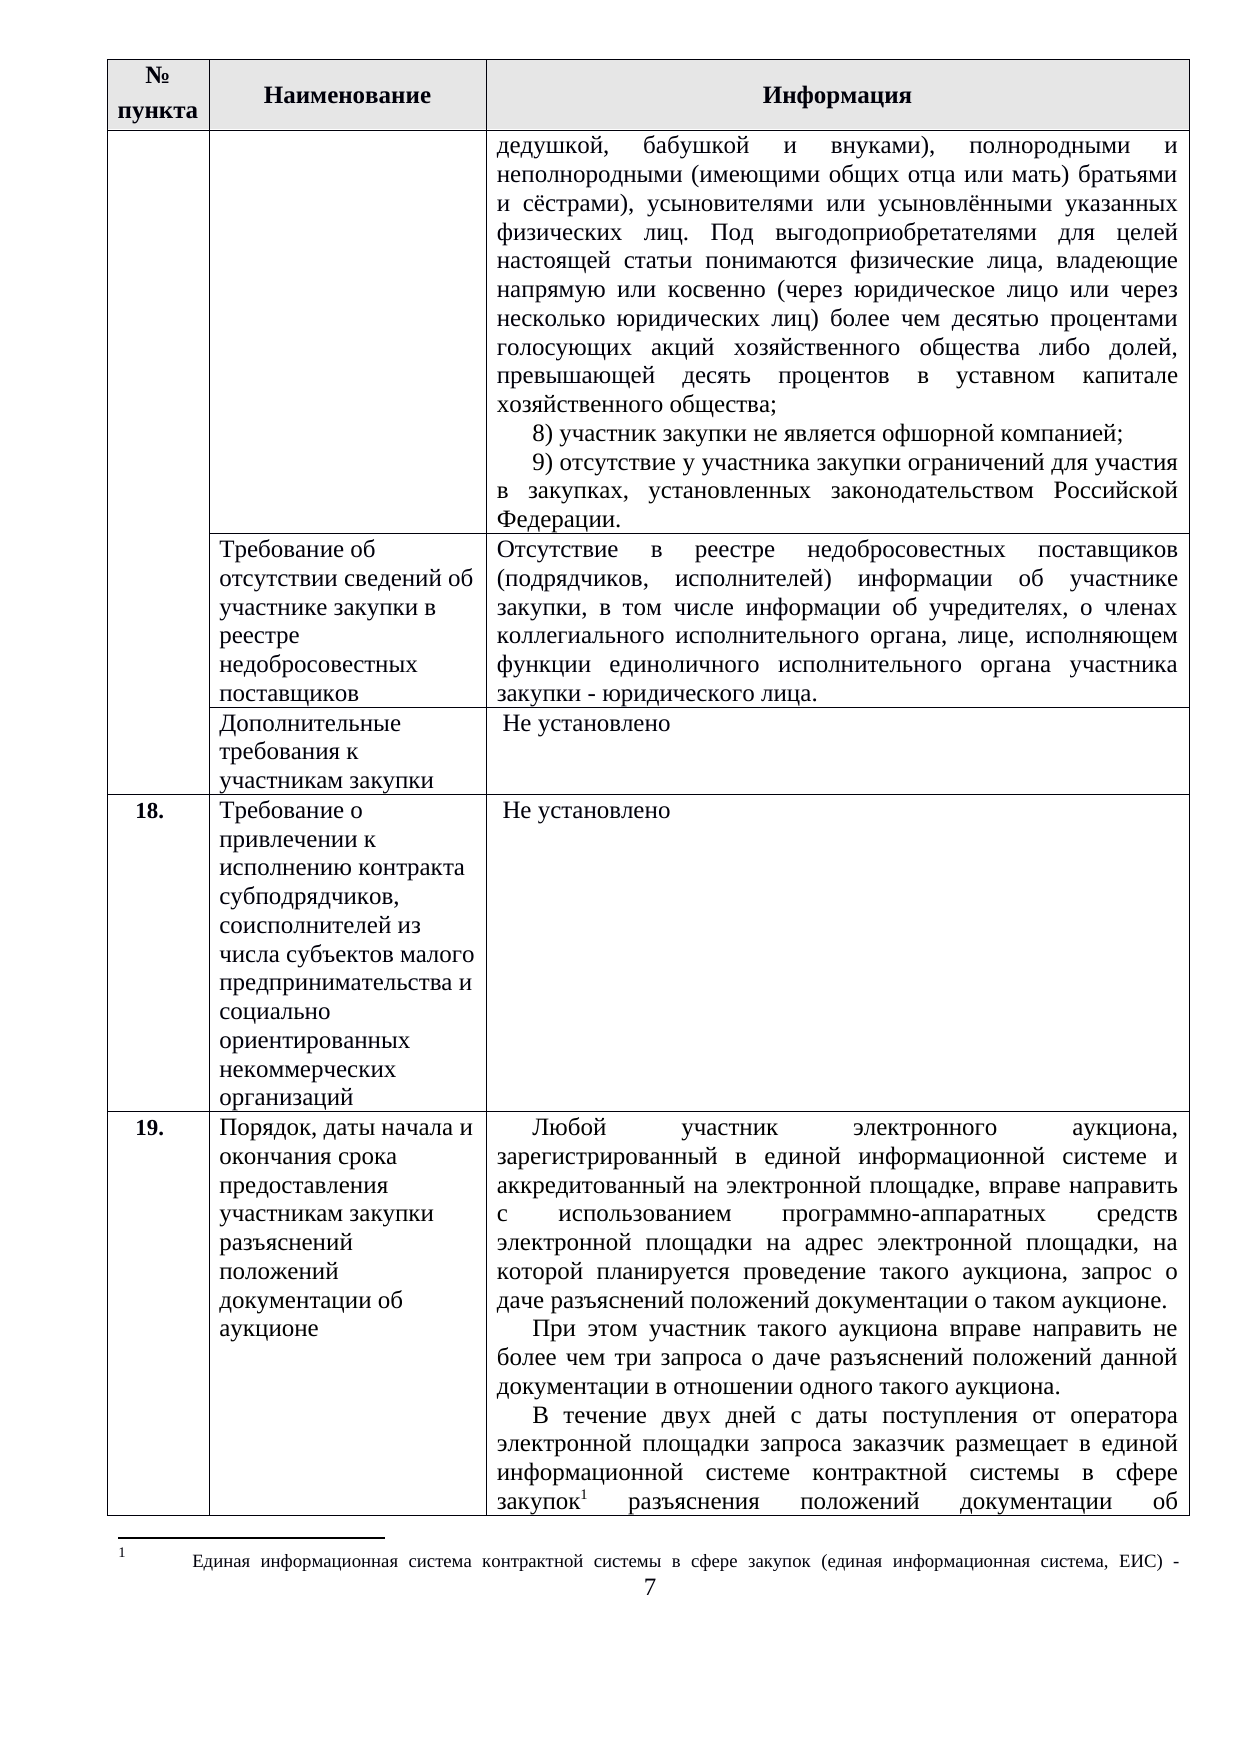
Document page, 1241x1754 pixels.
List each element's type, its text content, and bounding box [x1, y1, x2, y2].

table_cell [210, 131, 486, 533]
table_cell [210, 1112, 486, 1515]
table_cell Дополнительные требования к участникам закупки [210, 708, 486, 794]
table_cell Требование о привлечении к исполнению контракта субподрядчиков, соисполнителей из числа субъектов малого предпринимательства и социально ориентированных некоммерческих организаций [210, 795, 486, 1111]
table_cell Отсутствие в реестре недобросовестных поставщиков (подрядчиков, исполнителей) информации об участнике закупки, в том числе информации об учредителях, о членах коллегиального исполнительного органа, лице, исполняющем функции единоличного исполнительного органа участника закупки - юридического лица. [487, 534, 1189, 707]
table_cell Не установлено [487, 708, 1189, 794]
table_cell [487, 1112, 1189, 1515]
table_header Наименование [210, 60, 486, 129]
table_cell Требование об отсутствии сведений об участнике закупки в реестре недобросовестных поставщиков [210, 534, 486, 707]
table_header № пункта [108, 60, 209, 129]
table_cell [108, 1112, 209, 1515]
table_header Информация [487, 60, 1189, 129]
table_cell Не установлено [487, 795, 1189, 1111]
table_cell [487, 131, 1189, 533]
table_cell [108, 795, 209, 1111]
table_cell [108, 131, 209, 794]
